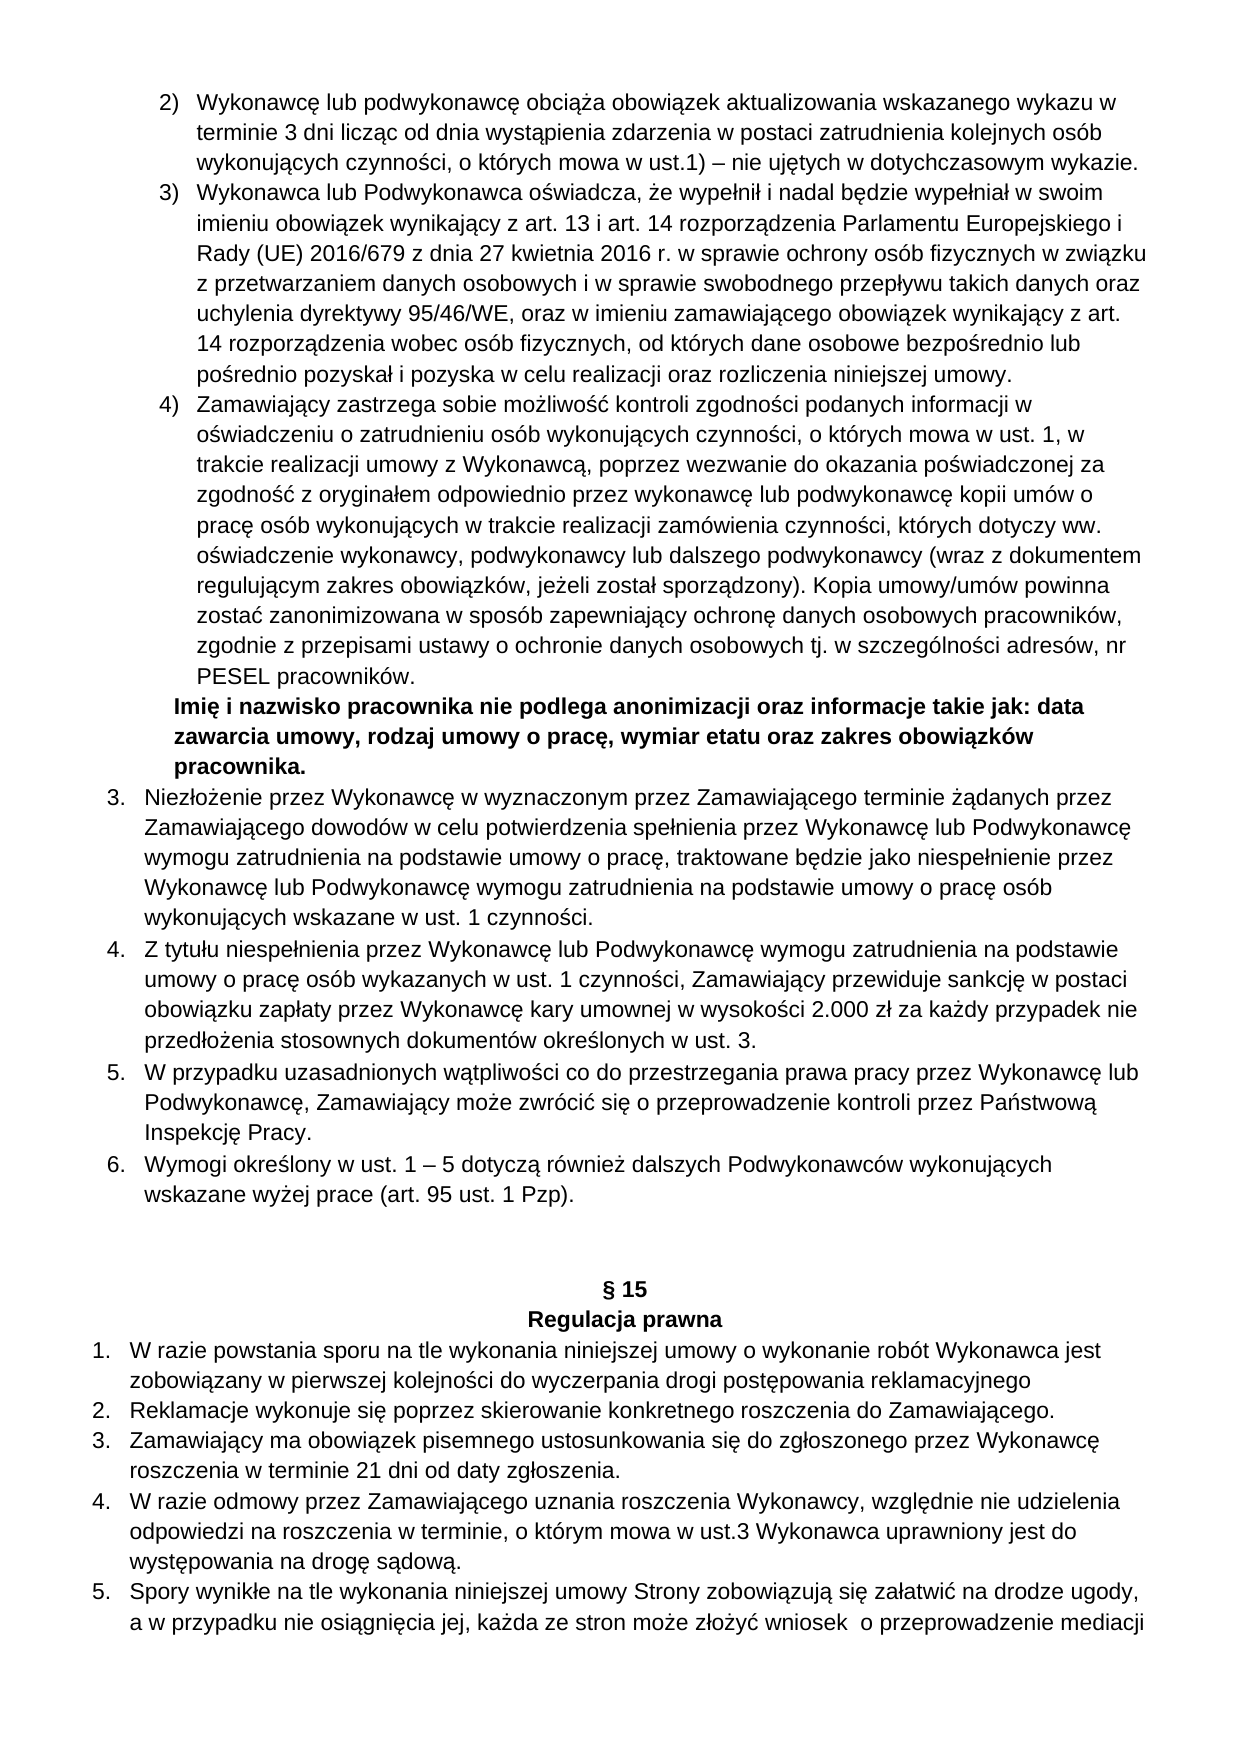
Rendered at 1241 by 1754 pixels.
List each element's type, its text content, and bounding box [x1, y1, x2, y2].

text Imię i nazwisko pracownika nie podlega anonimizacji oraz informacje takie jak: data zawarcia umowy, rodzaj umowy o pracę, wymiar etatu oraz zakres obowiązków pracownika. [174, 693, 1150, 779]
list Reklamacje wykonuje się poprzez skierowanie konkretnego roszczenia do Zamawiającego. [92, 1397, 1150, 1423]
list Zamawiający ma obowiązek pisemnego ustosunkowania się do zgłoszonego przez Wykonawcę roszczenia w terminie 21 dni od daty zgłoszenia. [92, 1427, 1150, 1484]
list W przypadku uzasadnionych wątpliwości co do przestrzegania prawa pracy przez Wykonawcę lub Podwykonawcę, Zamawiający może zwrócić się o przeprowadzenie kontroli przez Państwową Inspekcję Pracy. [107, 1058, 1150, 1145]
list Z tytułu niespełnienia przez Wykonawcę lub Podwykonawcę wymogu zatrudnienia na podstawie umowy o pracę osób wykazanych w ust. 1 czynności, Zamawiający przewiduje sankcję w postaci obowiązku zapłaty przez Wykonawcę kary umownej w wysokości 2.000 zł za każdy przypadek nie przedłożenia stosownych dokumentów określonych w ust. 3. [107, 936, 1150, 1053]
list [92, 1578, 1150, 1635]
list W razie odmowy przez Zamawiającego uznania roszczenia Wykonawcy, względnie nie udzielenia odpowiedzi na roszczenia w terminie, o którym mowa w ust.3 Wykonawca uprawniony jest do występowania na drogę sądową. [92, 1488, 1150, 1574]
list Niezłożenie przez Wykonawcę w wyznaczonym przez Zamawiającego terminie żądanych przez Zamawiającego dowodów w celu potwierdzenia spełnienia przez Wykonawcę lub Podwykonawcę wymogu zatrudnienia na podstawie umowy o pracę, traktowane będzie jako niespełnienie przez Wykonawcę lub Podwykonawcę wymogu zatrudnienia na podstawie umowy o pracę osób wykonujących wskazane w ust. 1 czynności. [107, 783, 1150, 931]
list Wymogi określony w ust. 1 – 5 dotyczą również dalszych Podwykonawców wykonujących wskazane wyżej prace (art. 95 ust. 1 Pzp). [107, 1151, 1150, 1207]
list Zamawiający zastrzega sobie możliwość kontroli zgodności podanych informacji w oświadczeniu o zatrudnieniu osób wykonujących czynności, o których mowa w ust. 1, w trakcie realizacji umowy z Wykonawcą, poprzez wezwanie do okazania poświadczonej za zgodność z oryginałem odpowiednio przez wykonawcę lub podwykonawcę kopii umów o pracę osób wykonujących w trakcie realizacji zamówienia czynności, których dotyczy ww. oświadczenie wykonawcy, podwykonawcy lub dalszego podwykonawcy (wraz z dokumentem regulującym zakres obowiązków, jeżeli został sporządzony). Kopia umowy/umów powinna zostać zanonimizowana w sposób zapewniający ochronę danych osobowych pracowników, zgodnie z przepisami ustawy o ochronie danych osobowych tj. w szczególności adresów, nr PESEL pracowników. [159, 391, 1150, 689]
text § 15 [100, 1276, 1150, 1302]
list Wykonawca lub Podwykonawca oświadcza, że wypełnił i nadal będzie wypełniał w swoim imieniu obowiązek wynikający z art. 13 i art. 14 rozporządzenia Parlamentu Europejskiego i Rady (UE) 2016/679 z dnia 27 kwietnia 2016 r. w sprawie ochrony osób fizycznych w związku z przetwarzaniem danych osobowych i w sprawie swobodnego przepływu takich danych oraz uchylenia dyrektywy 95/46/WE, oraz w imieniu zamawiającego obowiązek wynikający z art. 14 rozporządzenia wobec osób fizycznych, od których dane osobowe bezpośrednio lub pośrednio pozyskał i pozyska w celu realizacji oraz rozliczenia niniejszej umowy. [159, 179, 1150, 387]
text Regulacja prawna [100, 1306, 1150, 1333]
list Wykonawcę lub podwykonawcę obciąża obowiązek aktualizowania wskazanego wykazu w terminie 3 dni licząc od dnia wystąpienia zdarzenia w postaci zatrudnienia kolejnych osób wykonujących czynności, o których mowa w ust.1) – nie ujętych w dotychczasowym wykazie. [159, 89, 1150, 175]
list W razie powstania sporu na tle wykonania niniejszej umowy o wykonanie robót Wykonawca jest zobowiązany w pierwszej kolejności do wyczerpania drogi postępowania reklamacyjnego [92, 1337, 1150, 1393]
